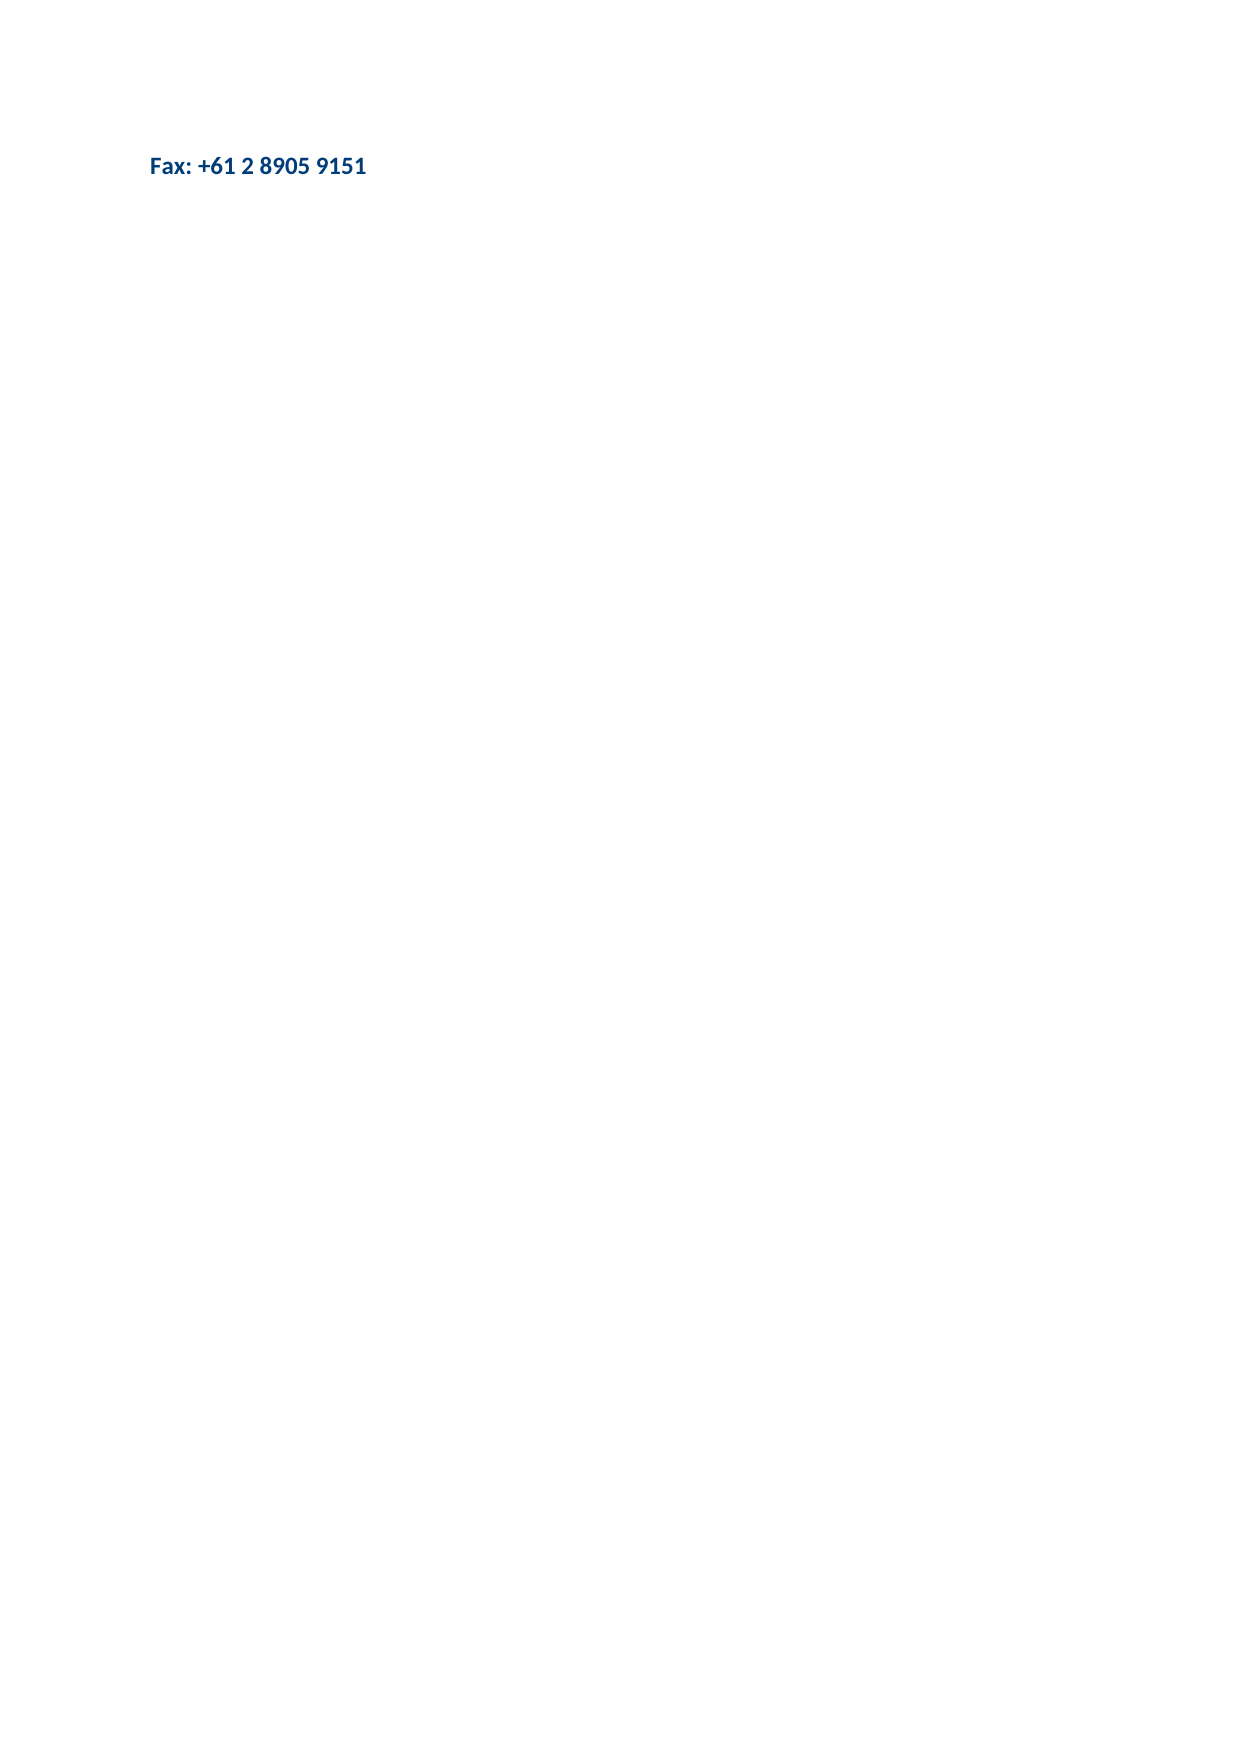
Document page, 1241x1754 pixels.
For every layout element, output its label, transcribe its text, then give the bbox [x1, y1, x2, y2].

text Fax: +61 2 8905 9151 [150, 150, 1090, 181]
